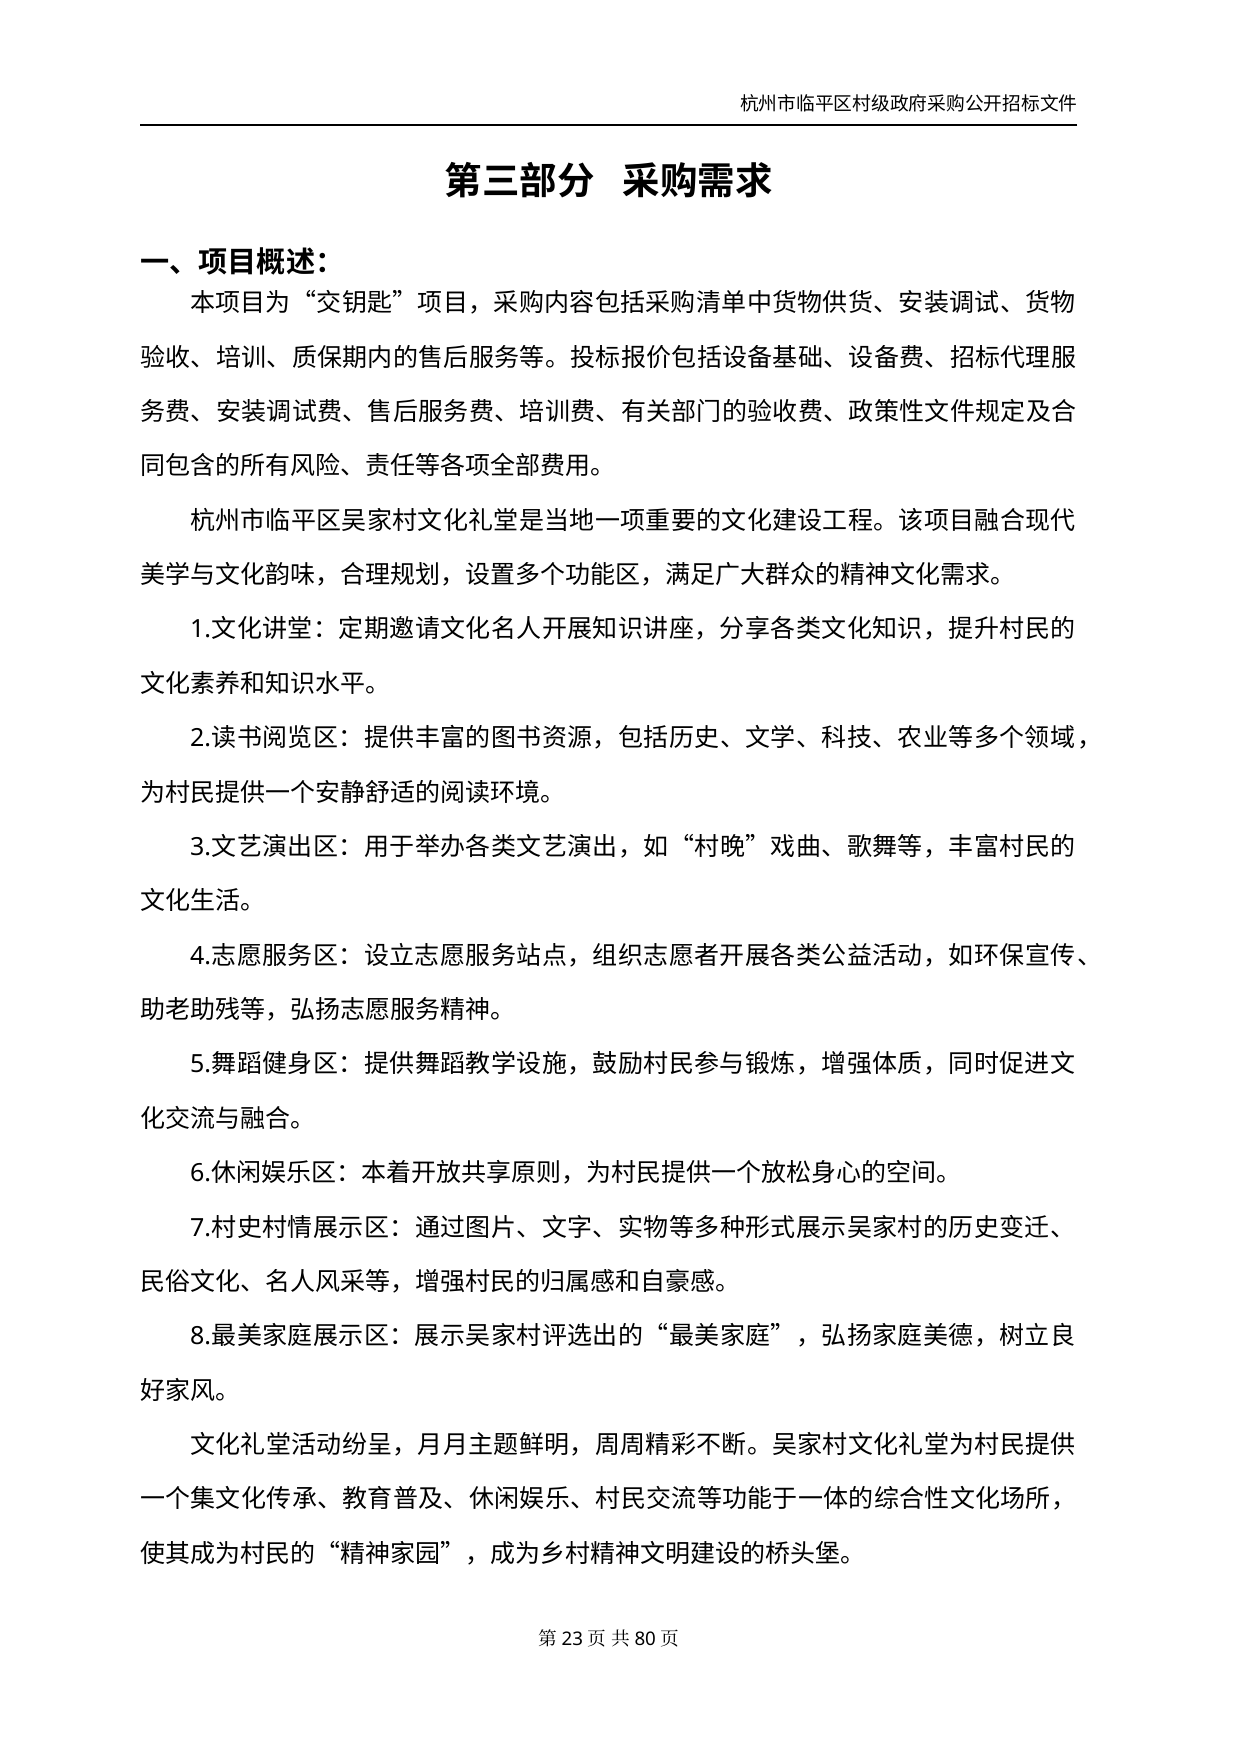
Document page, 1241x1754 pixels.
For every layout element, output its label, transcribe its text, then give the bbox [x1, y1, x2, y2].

text 本项目为“交钥匙”项目，采购内容包括采购清单中货物供货、安装调试、货物验收、培训、质保期内的售后服务等。投标报价包括设备基础、设备费、招标代理服务费、安装调试费、售后服务费、培训费、有关部门的验收费、政策性文件规定及合同包含的所有风险、责任等各项全部费用。 [140, 283, 1077, 482]
text 8.最美家庭展示区：展示吴家村评选出的“最美家庭”，弘扬家庭美德，树立良好家风。 [140, 1316, 1077, 1406]
text 6.休闲娱乐区：本着开放共享原则，为村民提供一个放松身心的空间。 [140, 1153, 1077, 1189]
text 杭州市临平区吴家村文化礼堂是当地一项重要的文化建设工程。该项目融合现代美学与文化韵味，合理规划，设置多个功能区，满足广大群众的精神文化需求。 [140, 500, 1077, 591]
text 1.文化讲堂：定期邀请文化名人开展知识讲座，分享各类文化知识，提升村民的文化素养和知识水平。 [140, 609, 1077, 699]
text 4.志愿服务区：设立志愿服务站点，组织志愿者开展各类公益活动，如环保宣传、助老助残等，弘扬志愿服务精神。 [140, 935, 1077, 1026]
text 3.文艺演出区：用于举办各类文艺演出，如“村晚”戏曲、歌舞等，丰富村民的文化生活。 [140, 826, 1077, 917]
text 一、项目概述： [140, 233, 1077, 283]
list 采购需求 [140, 151, 1077, 206]
text 7.村史村情展示区：通过图片、文字、实物等多种形式展示吴家村的历史变迁、民俗文化、名人风采等，增强村民的归属感和自豪感。 [140, 1207, 1077, 1298]
text 5.舞蹈健身区：提供舞蹈教学设施，鼓励村民参与锻炼，增强体质，同时促进文化交流与融合。 [140, 1044, 1077, 1134]
text 2.读书阅览区：提供丰富的图书资源，包括历史、文学、科技、农业等多个领域，为村民提供一个安静舒适的阅读环境。 [140, 718, 1077, 808]
text 文化礼堂活动纷呈，月月主题鲜明，周周精彩不断。吴家村文化礼堂为村民提供一个集文化传承、教育普及、休闲娱乐、村民交流等功能于一体的综合性文化场所，使其成为村民的“精神家园”，成为乡村精神文明建设的桥头堡。 [140, 1424, 1077, 1569]
